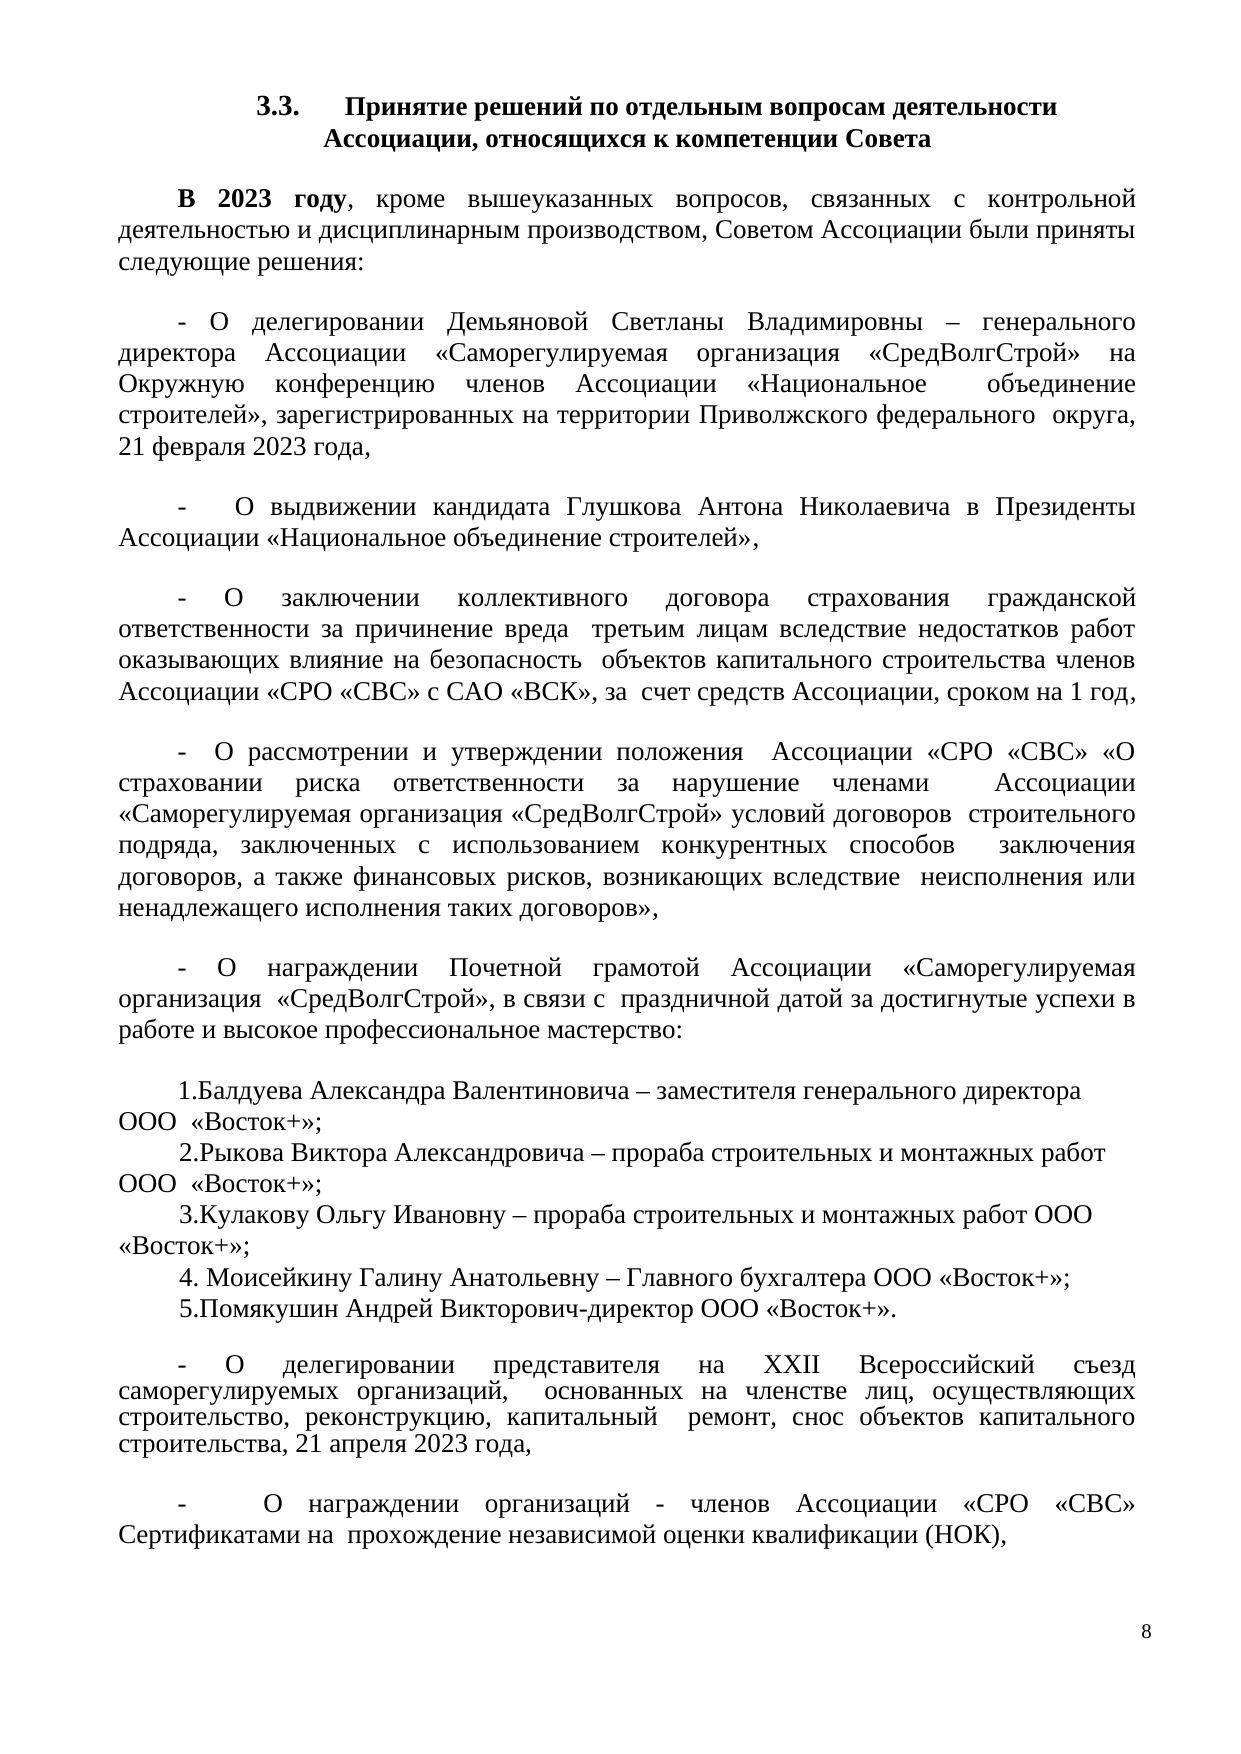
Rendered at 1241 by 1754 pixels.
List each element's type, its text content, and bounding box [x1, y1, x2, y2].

text - О рассмотрении и утверждении положения Ассоциации «СРО «СВС» «О страховании риска ответственности за нарушение членами Ассоциации «Саморегулируемая организация «СредВолгСтрой» условий договоров строительного подряда, заключенных с использованием конкурентных способов заключения договоров, а также финансовых рисков, возникающих вследствие неисполнения или ненадлежащего исполнения таких договоров», [118, 735, 1137, 922]
list Принятие решений по отдельным вопросам деятельности Ассоциации, относящихся к компетенции Совета [118, 88, 1137, 153]
text - О награждении Почетной грамотой Ассоциации «Саморегулируемая организация «СредВолгСтрой», в связи с праздничной датой за достигнутые успехи в работе и высокое профессиональное мастерство: [118, 951, 1137, 1044]
text - О делегировании представителя на XXII Всероссийский съезд саморегулируемых организаций, основанных на членстве лиц, осуществляющих строительство, реконструкцию, капитальный ремонт, снос объектов капитального строительства, 21 апреля 2023 года, [118, 1352, 1137, 1458]
text - О заключении коллективного договора страхования гражданской ответственности за причинение вреда третьим лицам вследствие недостатков работ оказывающих влияние на безопасность объектов капитального строительства членов Ассоциации «СРО «СВС» с САО «ВСК», за счет средств Ассоциации, сроком на 1 год, [118, 581, 1137, 706]
text - О делегировании Демьяновой Светланы Владимировны – генерального директора Ассоциации «Саморегулируемая организация «СредВолгСтрой» на Окружную конференцию членов Ассоциации «Национальное объединение строителей», зарегистрированных на территории Приволжского федерального округа, 21 февраля 2023 года, [118, 305, 1137, 461]
text В 2023 году, кроме вышеуказанных вопросов, связанных с контрольной деятельностью и дисциплинарным производством, Советом Ассоциации были приняты следующие решения: [118, 182, 1137, 276]
text - О награждении организаций - членов Ассоциации «СРО «СВС» Сертификатами на прохождение независимой оценки квалификации (НОК), [118, 1487, 1137, 1550]
text - О выдвижении кандидата Глушкова Антона Николаевича в Президенты Ассоциации «Национальное объединение строителей», [118, 490, 1137, 552]
text 1.Балдуева Александра Валентиновича – заместителя генерального директора ООО «Восток+»; 2.Рыкова Виктора Александровича – прораба строительных и монтажных работ ООО «Восток+»; 3.Кулакову Ольгу Ивановну – прораба строительных и монтажных работ ООО «Восток+»; 4. Моисейкину Галину Анатольевну – Главного бухгалтера ООО «Восток+»; 5.Помякушин Андрей Викторович-директор ООО «Восток+». [118, 1074, 1137, 1323]
